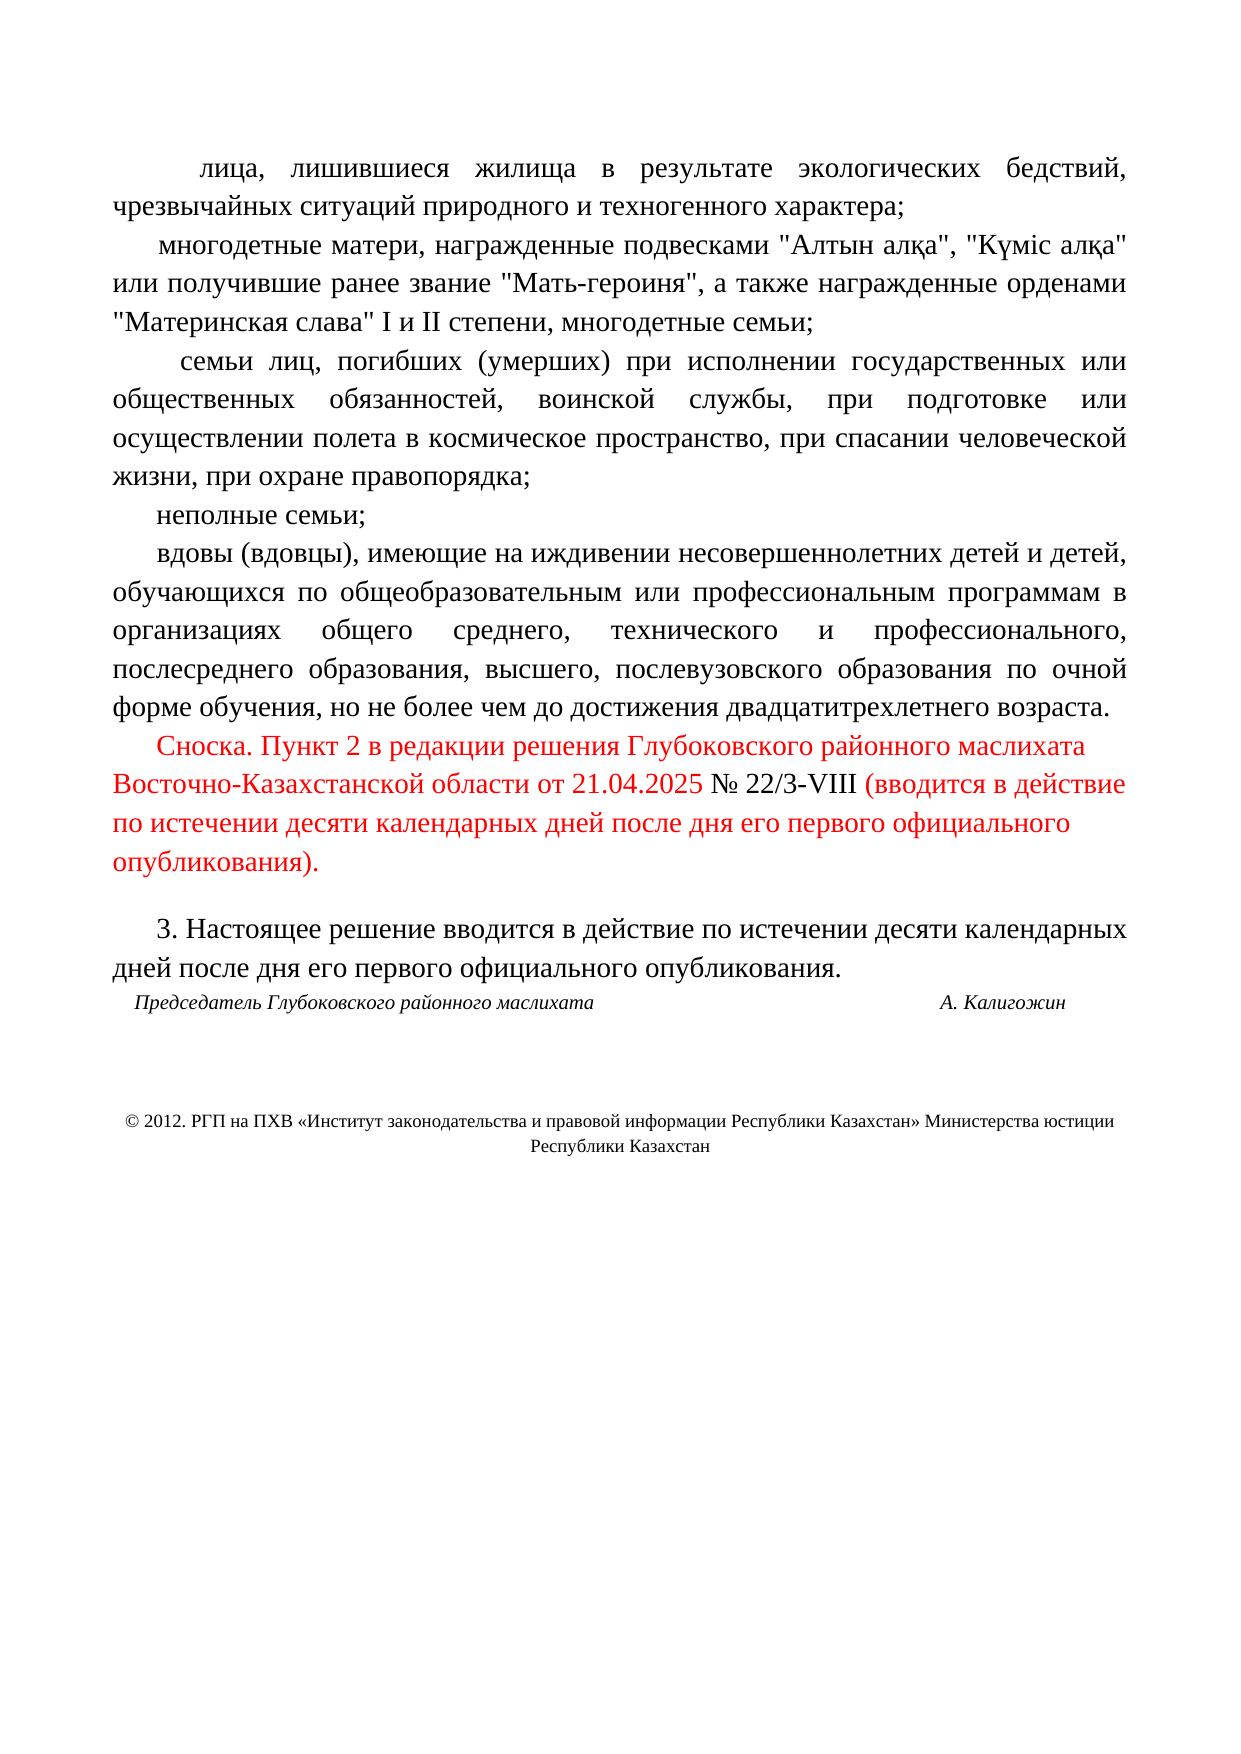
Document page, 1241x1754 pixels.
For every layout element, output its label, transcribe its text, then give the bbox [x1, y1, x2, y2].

text © 2012. РГП на ПХВ «Институт законодательства и правовой информации Республики Казахстан» Министерства юстиции Республики Казахстан [112, 1110, 1128, 1156]
text вдовы (вдовцы), имеющие на иждивении несовершеннолетних детей и детей, обучающихся по общеобразовательным или профессиональным программам в организациях общего среднего, технического и профессионального, послесреднего образования, высшего, послевузовского образования по очной форме обучения, но не более чем до достижения двадцатитрехлетнего возраста. [112, 535, 1128, 723]
text неполные семьи; [112, 497, 1128, 530]
text Сноска. Пункт 2 в редакции решения Глубоковского районного маслихата Восточно-Казахстанской области от 21.04.2025 № 22/3-VIII (вводится в действие по истечении десяти календарных дней после дня его первого официального опубликования). [112, 728, 1128, 907]
text многодетные матери, награжденные подвесками "Алтын алқа", "Күміс алқа" или получившие ранее звание "Мать-героиня", а также награжденные орденами "Материнская слава" I и II степени, многодетные семьи; [112, 227, 1128, 338]
table_header Председатель Глубоковского районного маслихата [101, 989, 939, 1019]
table_header А. Калигожин [939, 989, 1240, 1019]
text семьи лиц, погибших (умерших) при исполнении государственных или общественных обязанностей, воинской службы, при подготовке или осуществлении полета в космическое пространство, при спасании человеческой жизни, при охране правопорядка; [112, 343, 1128, 492]
text 3. Настоящее решение вводится в действие по истечении десяти календарных дней после дня его первого официального опубликования. [112, 911, 1128, 983]
text лица, лишившиеся жилища в результате экологических бедствий, чрезвычайных ситуаций природного и техногенного характера; [112, 150, 1128, 222]
